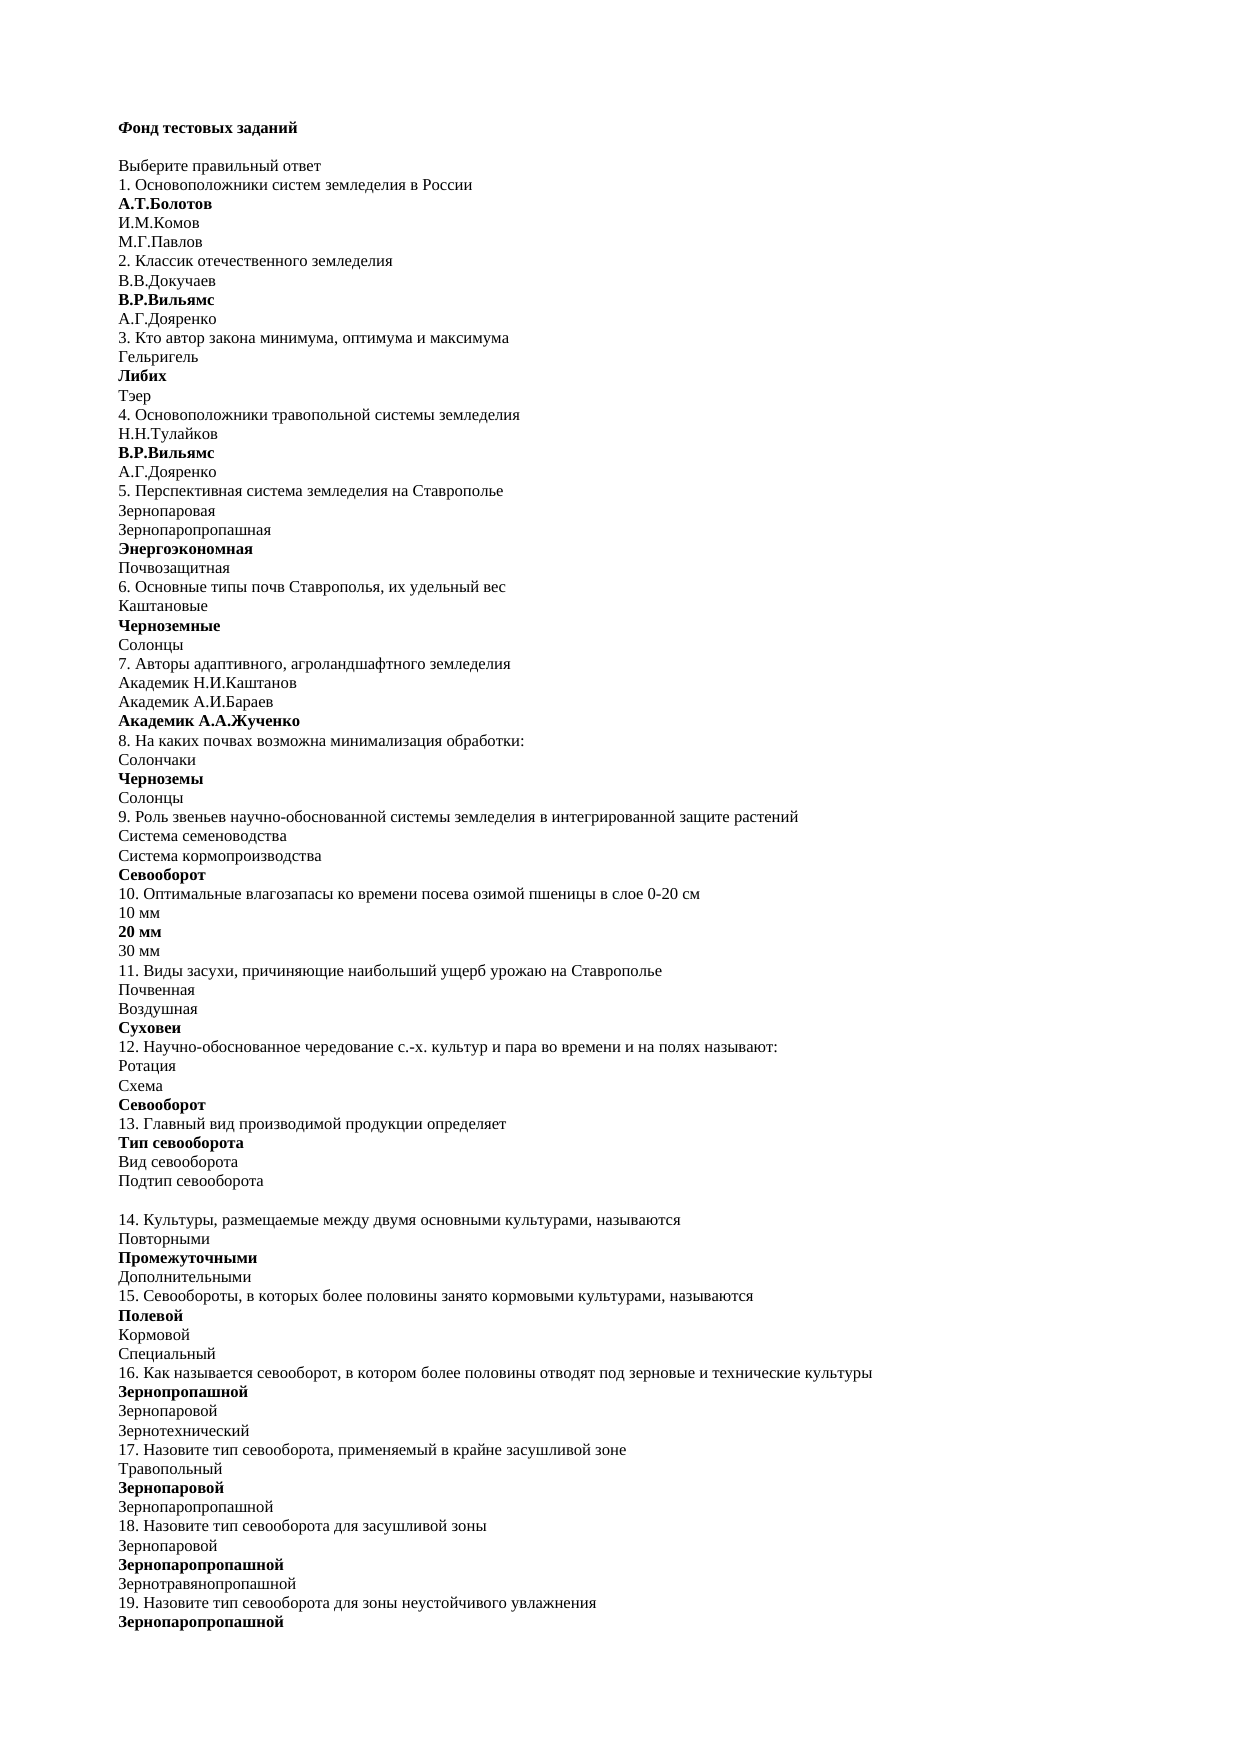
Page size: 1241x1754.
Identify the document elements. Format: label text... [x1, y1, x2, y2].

text Зернопаровой [118, 1478, 1152, 1497]
text 16. Как называется севооборот, в котором более половины отводят под зерновые и технические культуры [118, 1363, 1152, 1382]
text Кормовой [118, 1324, 1152, 1344]
text Тип севооборота [118, 1133, 1152, 1152]
text Зернопаропропашной [118, 1497, 1152, 1516]
text 6. Основные типы почв Ставрополья, их удельный вес [118, 577, 1152, 596]
text И.М.Комов [118, 213, 1152, 232]
text Зернопропашной [118, 1382, 1152, 1401]
text Дополнительными [118, 1267, 1152, 1286]
text Солонцы [118, 788, 1152, 807]
text Суховеи [118, 1018, 1152, 1037]
text Зернопаропропашной [118, 1554, 1152, 1574]
text Система кормопроизводства [118, 845, 1152, 864]
text В.Р.Вильямс [118, 289, 1152, 309]
text Специальный [118, 1344, 1152, 1363]
text А.Т.Болотов [118, 194, 1152, 213]
text 2. Классик отечественного земледелия [118, 251, 1152, 270]
text 9. Роль звеньев научно-обоснованной системы земледелия в интегрированной защите растений [118, 807, 1152, 826]
text Севооборот [118, 864, 1152, 884]
text 15. Севообороты, в которых более половины занято кормовыми культурами, называются [118, 1286, 1152, 1305]
text Зернопаровой [118, 1401, 1152, 1420]
text 1. Основоположники систем земледелия в России [118, 174, 1152, 194]
text 12. Научно-обоснованное чередование с.-х. культур и пара во времени и на полях называют: [118, 1037, 1152, 1056]
text Вид севооборота [118, 1152, 1152, 1171]
text Повторными [118, 1229, 1152, 1248]
text Зернопаровой [118, 1535, 1152, 1554]
text В.Р.Вильямс [118, 443, 1152, 462]
text Воздушная [118, 999, 1152, 1018]
text Солончаки [118, 749, 1152, 769]
text Полевой [118, 1305, 1152, 1324]
text 8. На каких почвах возможна минимализация обработки: [118, 730, 1152, 749]
text Подтип севооборота [118, 1171, 1152, 1190]
text 11. Виды засухи, причиняющие наибольший ущерб урожаю на Ставрополье [118, 960, 1152, 979]
text Солонцы [118, 634, 1152, 654]
text Тэер [118, 385, 1152, 404]
text 5. Перспективная система земледелия на Ставрополье [118, 481, 1152, 500]
text 17. Назовите тип севооборота, применяемый в крайне засушливой зоне [118, 1439, 1152, 1459]
text Зернотравянопропашной [118, 1574, 1152, 1593]
text Н.Н.Тулайков [118, 424, 1152, 443]
text Черноземы [118, 769, 1152, 788]
text Выберите правильный ответ [118, 155, 1152, 174]
text 10. Оптимальные влагозапасы ко времени посева озимой пшеницы в слое 0- [118, 884, 1152, 903]
text Почвенная [118, 979, 1152, 999]
text 4. Основоположники травопольной системы земледелия [118, 404, 1152, 424]
text 3. Кто автор закона минимума, оптимума и максимума [118, 328, 1152, 347]
text Фонд тестовых заданий [118, 118, 1152, 137]
text Зернопаровая [118, 500, 1152, 519]
text Севооборот [118, 1094, 1152, 1114]
text Промежуточными [118, 1248, 1152, 1267]
text Ротация [118, 1056, 1152, 1075]
text Зернопаропропашной [118, 1612, 1152, 1631]
text 7. Авторы адаптивного, агроландшафтного земледелия [118, 654, 1152, 673]
text Академик Н.И.Каштанов [118, 673, 1152, 692]
text Академик А.И.Бараев [118, 692, 1152, 711]
text Схема [118, 1075, 1152, 1094]
text 14. Культуры, размещаемые между двумя основными культурами, называются [118, 1209, 1152, 1229]
text Зернотехнический [118, 1420, 1152, 1439]
text А.Г.Дояренко [118, 462, 1152, 481]
text Каштановые [118, 596, 1152, 615]
text Зернопаропропашная [118, 519, 1152, 539]
text 13. Главный вид производимой продукции определяет [118, 1114, 1152, 1133]
text В.В.Докучаев [118, 270, 1152, 289]
text Академик А.А.Жученко [118, 711, 1152, 730]
text Либих [118, 366, 1152, 385]
text 19. Назовите тип севооборота для зоны неустойчивого увлажнения [118, 1593, 1152, 1612]
text Энергоэкономная [118, 539, 1152, 558]
text Травопольный [118, 1459, 1152, 1478]
text Система семеноводства [118, 826, 1152, 845]
text 18. Назовите тип севооборота для засушливой зоны [118, 1516, 1152, 1535]
text Почвозащитная [118, 558, 1152, 577]
text А.Г.Дояренко [118, 309, 1152, 328]
text М.Г.Павлов [118, 232, 1152, 251]
text Гельригель [118, 347, 1152, 366]
text Черноземные [118, 615, 1152, 634]
